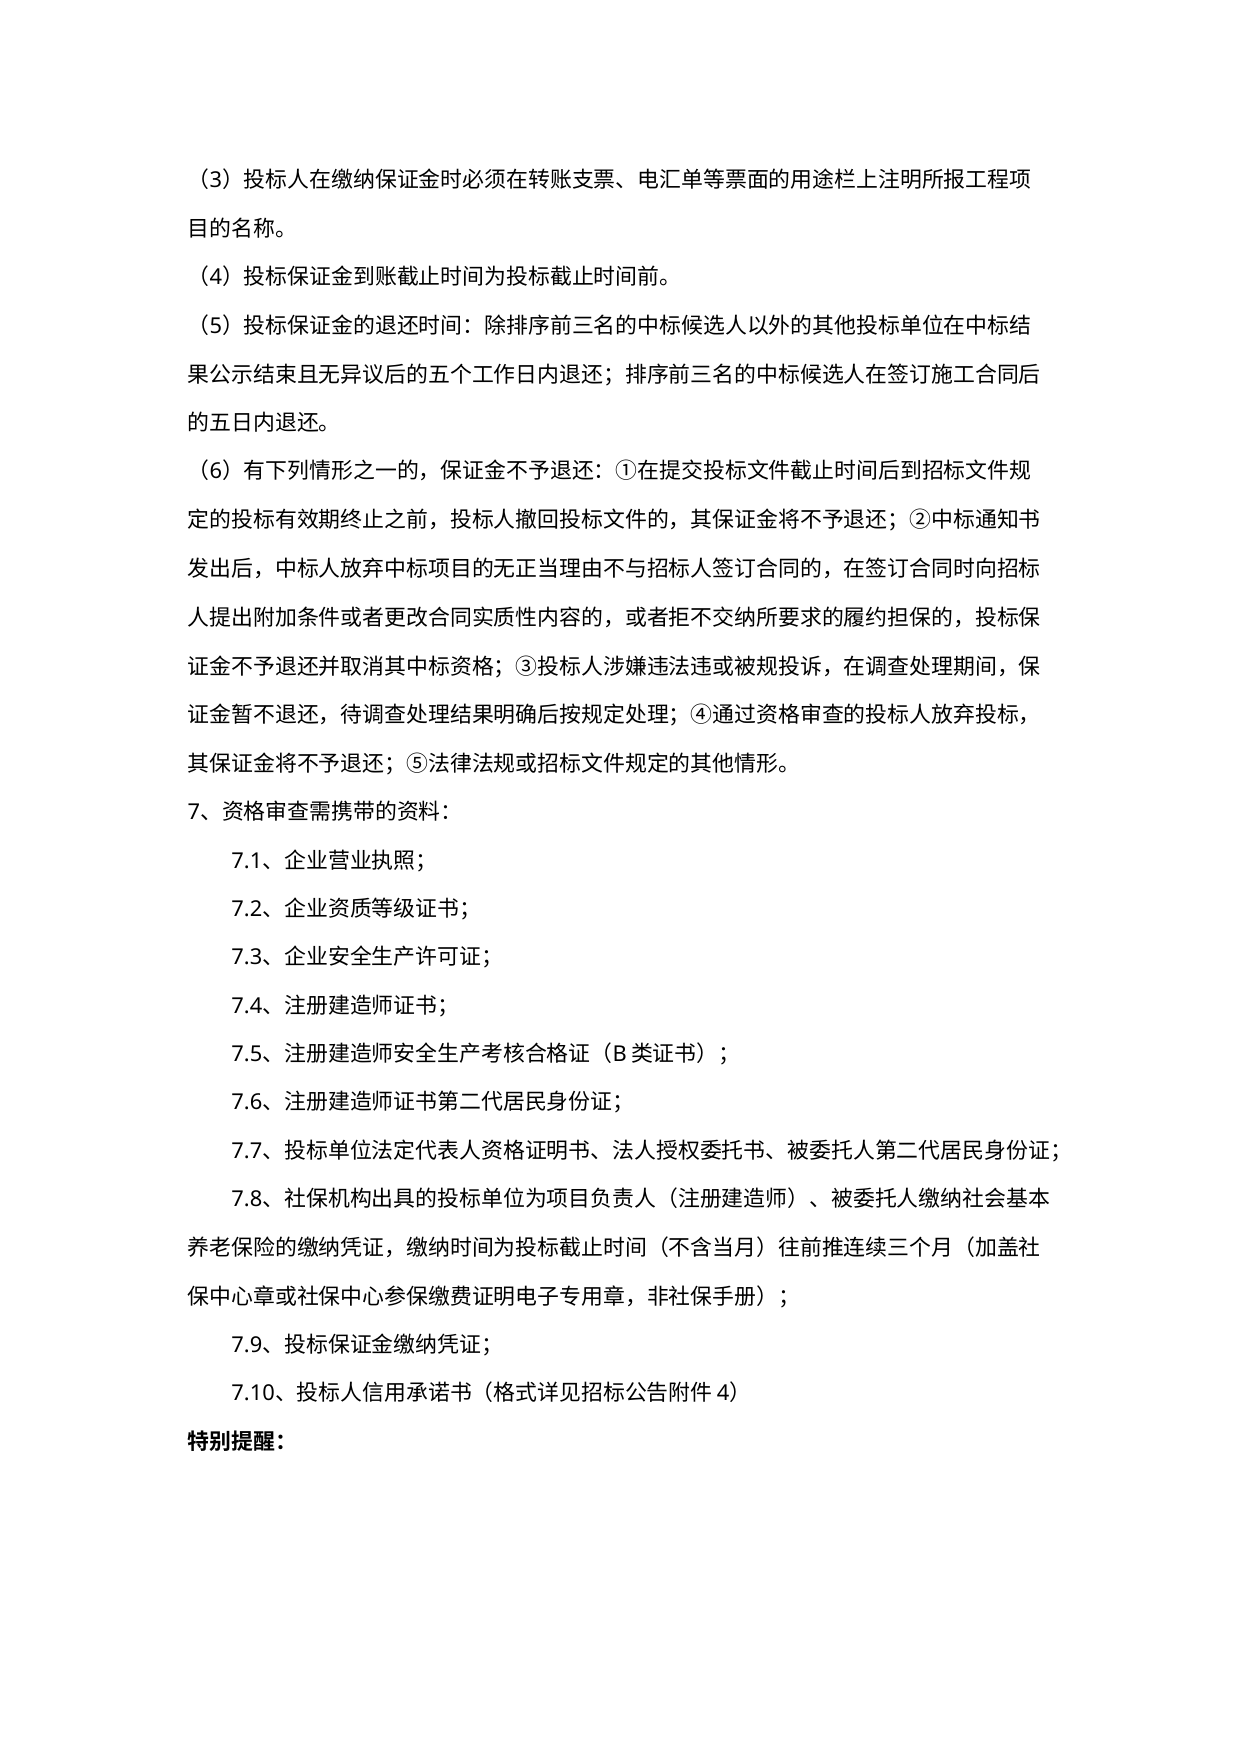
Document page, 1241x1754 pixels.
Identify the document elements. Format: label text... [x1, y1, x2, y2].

text 7.8、社保机构出具的投标单位为项目负责人（注册建造师）、被委托人缴纳社会基本养老保险的缴纳凭证，缴纳时间为投标截止时间（不含当月）往前推连续三个月（加盖社保中心章或社保中心参保缴费证明电子专用章，非社保手册）； [187, 1181, 1053, 1311]
text 7.5、注册建造师安全生产考核合格证（B类证书）； [187, 1036, 1053, 1068]
text 7.9、投标保证金缴纳凭证； [187, 1327, 1053, 1359]
text （3）投标人在缴纳保证金时必须在转账支票、电汇单等票面的用途栏上注明所报工程项目的名称。 [187, 162, 1053, 243]
text （6）有下列情形之一的，保证金不予退还：①在提交投标文件截止时间后到招标文件规定的投标有效期终止之前，投标人撤回投标文件的，其保证金将不予退还；②中标通知书发出后，中标人放弃中标项目的无正当理由不与招标人签订合同的，在签订合同时向招标人提出附加条件或者更改合同实质性内容的，或者拒不交纳所要求的履约担保的，投标保证金不予退还并取消其中标资格；③投标人涉嫌违法违或被规投诉，在调查处理期间，保证金暂不退还，待调查处理结果明确后按规定处理；④通过资格审查的投标人放弃投标，其保证金将不予退还；⑤法律法规或招标文件规定的其他情形。 [187, 453, 1053, 778]
text 7.1、企业营业执照； [187, 842, 1053, 875]
text （5）投标保证金的退还时间：除排序前三名的中标候选人以外的其他投标单位在中标结果公示结束且无异议后的五个工作日内退还；排序前三名的中标候选人在签订施工合同后的五日内退还。 [187, 307, 1053, 437]
text 特别提醒： [187, 1423, 1050, 1456]
text 7.2、企业资质等级证书； [187, 891, 1053, 923]
text （4）投标保证金到账截止时间为投标截止时间前。 [187, 259, 1053, 292]
text 7、资格审查需携带的资料： [187, 794, 1051, 827]
text 7.3、企业安全生产许可证； [187, 939, 1053, 972]
text 7.4、注册建造师证书； [187, 987, 1053, 1020]
text 7.10、投标人信用承诺书（格式详见招标公告附件4） [187, 1375, 1053, 1407]
text 7.6、注册建造师证书第二代居民身份证； [187, 1084, 1053, 1117]
text 7.7、投标单位法定代表人资格证明书、法人授权委托书、被委托人第二代居民身份证； [187, 1132, 1053, 1165]
